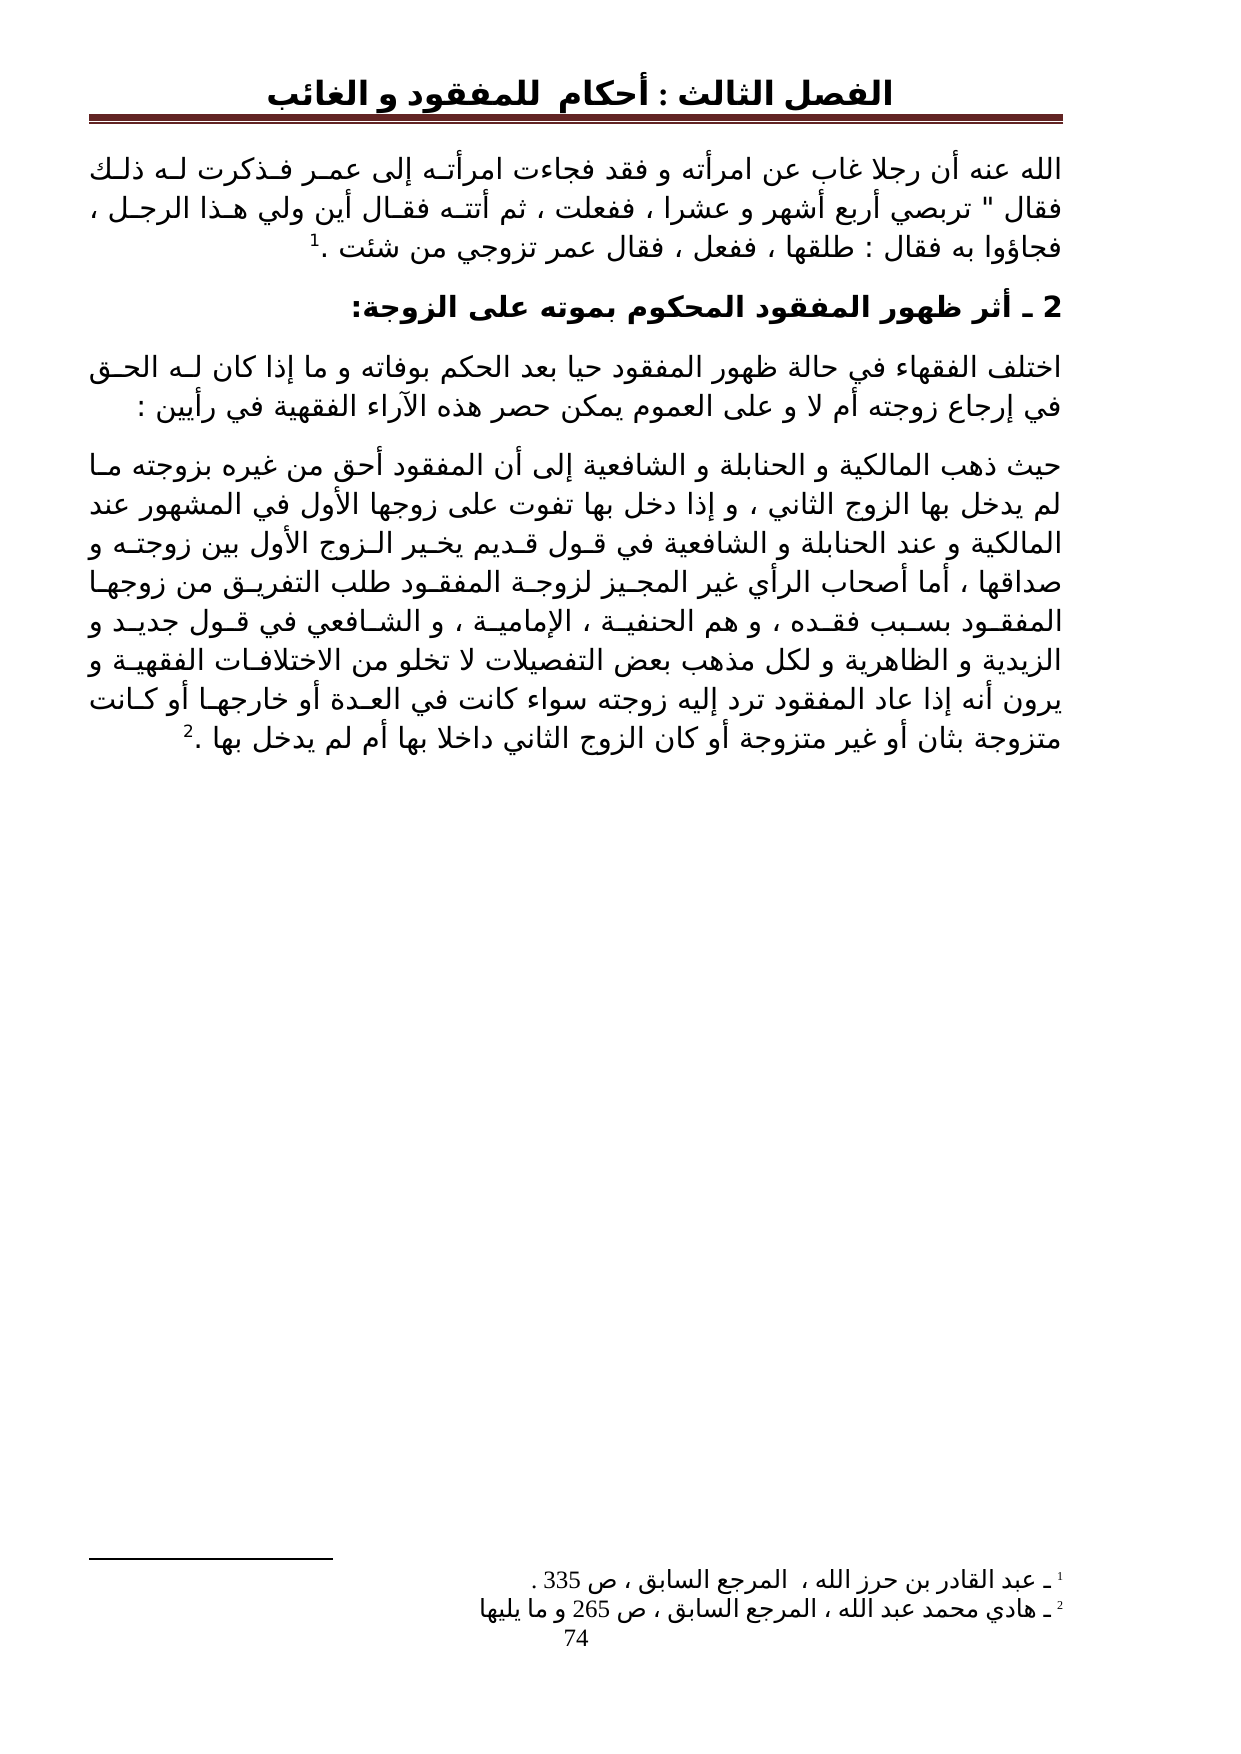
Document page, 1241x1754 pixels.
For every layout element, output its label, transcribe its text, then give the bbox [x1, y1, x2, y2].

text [89, 152, 1063, 264]
text 2 ـ أثر ظهور المفقود المحكوم بموته على الزوجة: [89, 290, 1063, 324]
text حيث ذهب المالكية و الحنابلة و الشافعية إلى أن المفقود أحق من غيره بزوجته ما لم يدخل بها الزوج الثاني ، و إذا دخل بها تفوت على زوجها الأول في المشهور عند المالكية و عند الحنابلة و الشافعية في قول قديم يخير الزوج الأول بين زوجته و صداقها ، أما أصحاب الرأي غير المجيز لزوجة المفقود طلب التفريق من زوجها المفقود بسبب فقده ، و هم الحنفية ، الإمامية ، و الشافعي في قول جديد و الزيدية و الظاهرية و لكل مذهب بعض التفصيلات لا تخلو من الاختلافات الفقهية و يرون أنه إذا عاد المفقود ترد إليه زوجته سواء كانت في العدة أو خارجها أو كانت متزوجة بثان أو غير متزوجة أو كان الزوج الثاني داخلا بها أم لم يدخل بها . [89, 449, 1063, 755]
text اختلف الفقهاء في حالة ظهور المفقود حيا بعد الحكم بوفاته و ما إذا كان له الحق في إرجاع زوجته أم لا و على العموم يمكن حصر هذه الآراء الفقهية في رأيين : [89, 350, 1063, 423]
